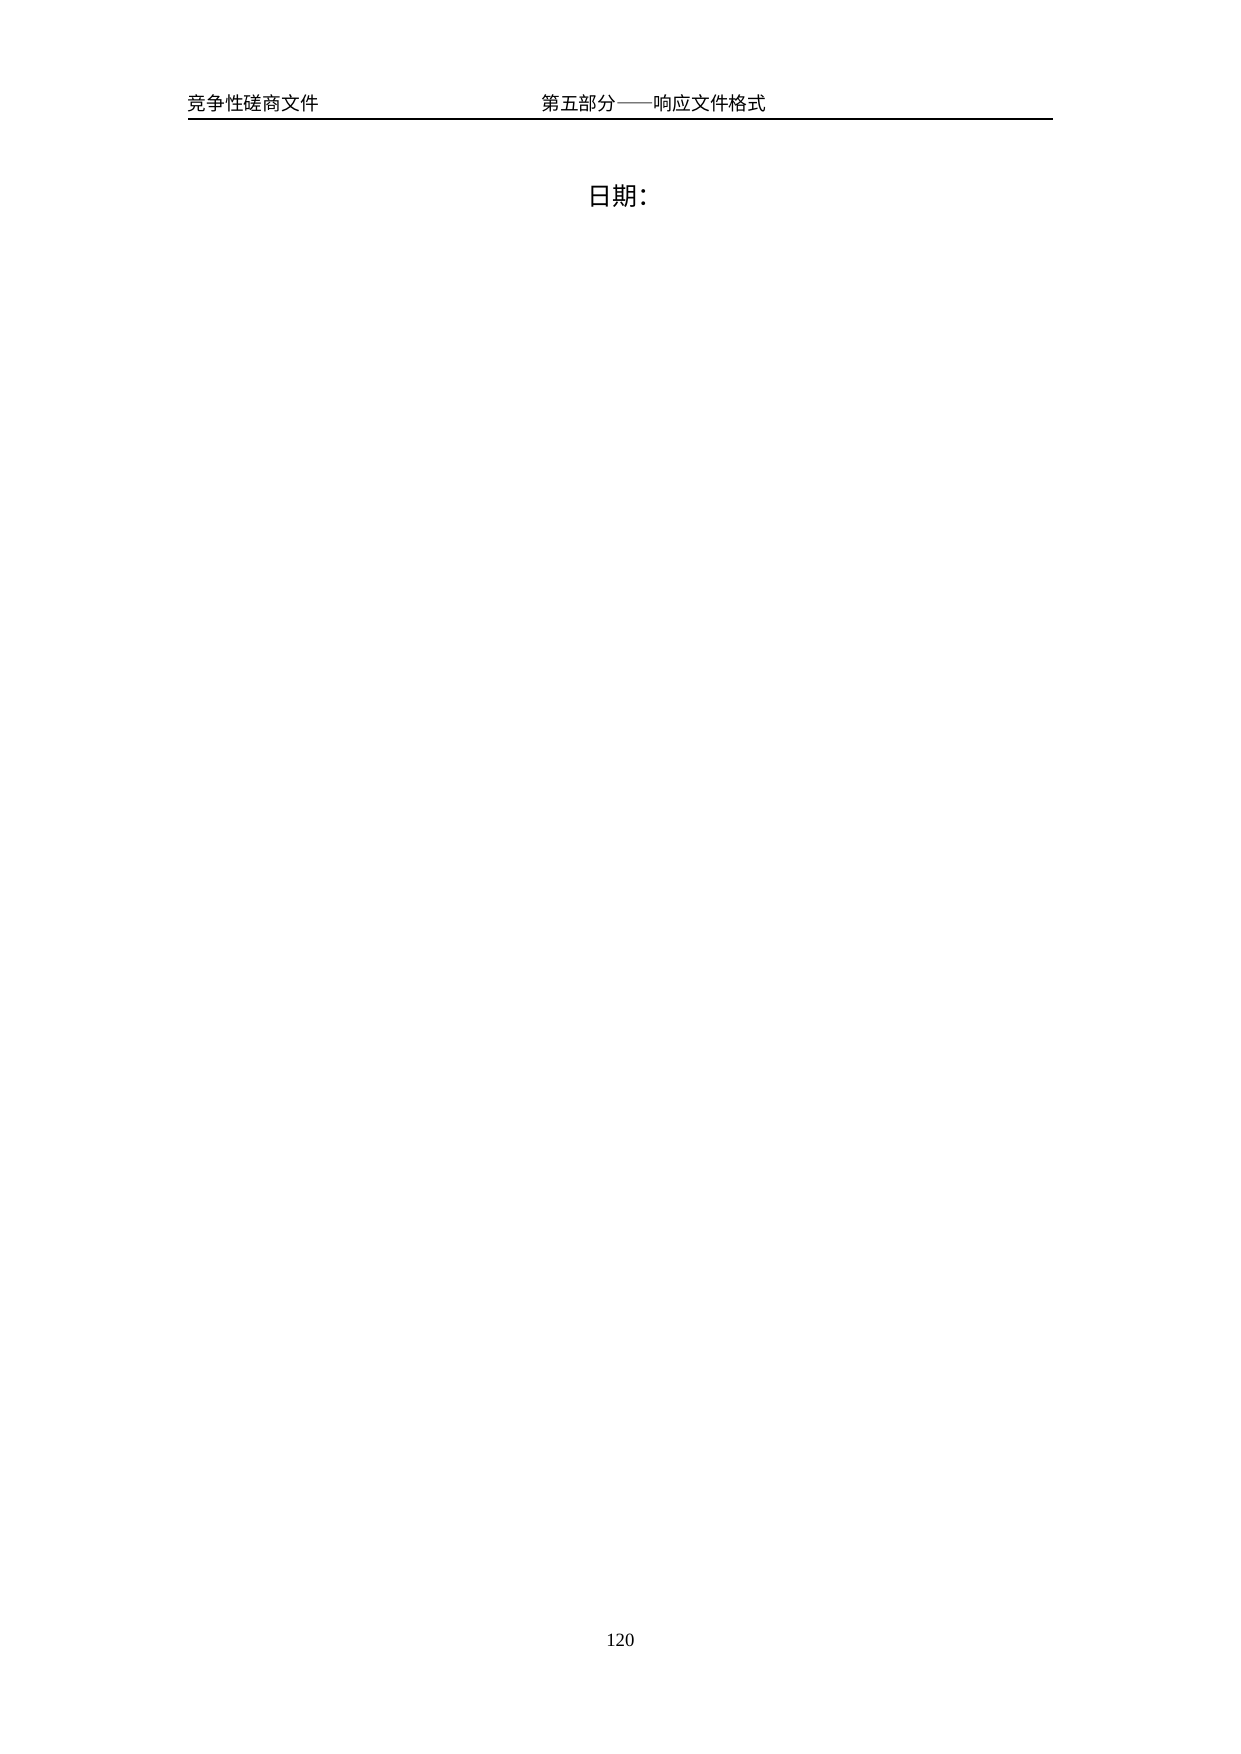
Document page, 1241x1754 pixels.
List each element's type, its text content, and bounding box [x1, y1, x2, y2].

text 日期： [587, 162, 1053, 227]
